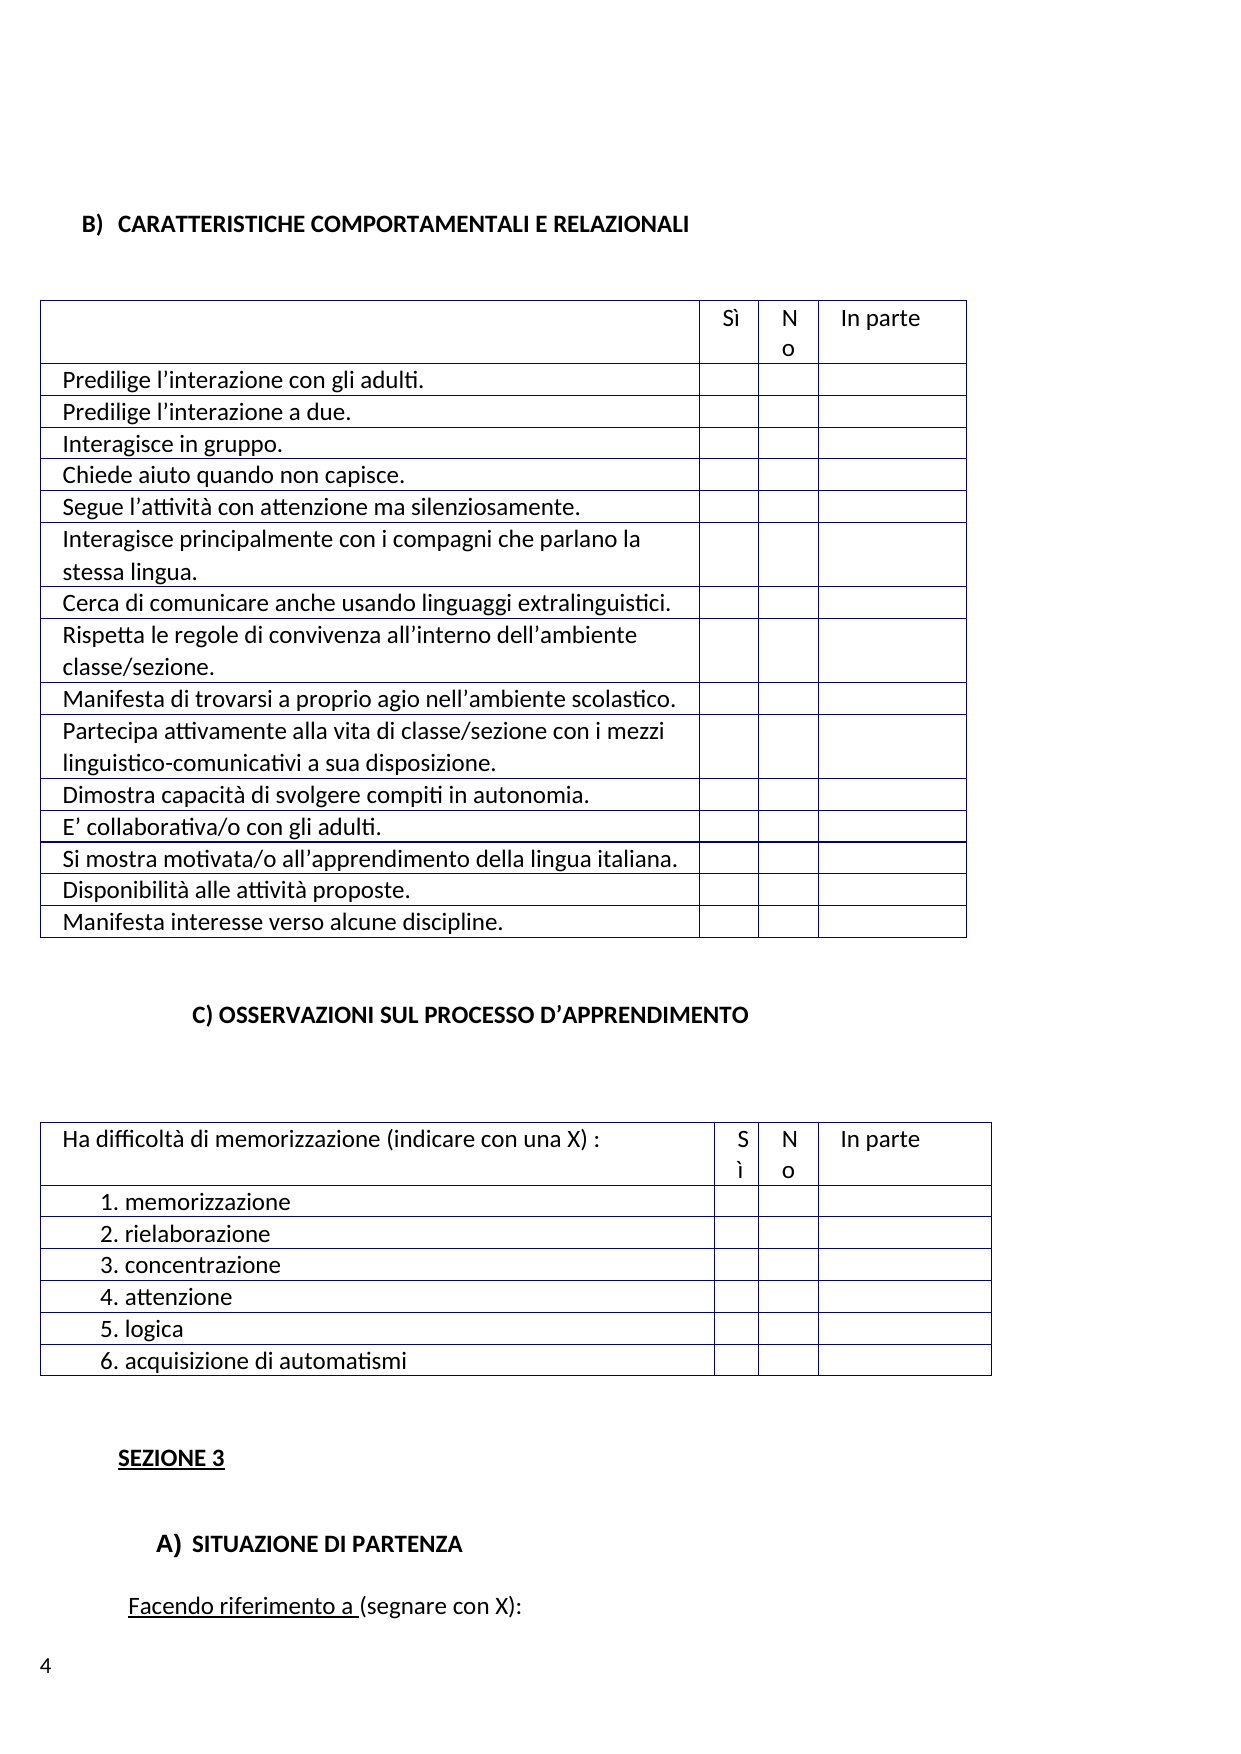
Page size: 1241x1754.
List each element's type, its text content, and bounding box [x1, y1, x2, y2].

table_cell [759, 683, 818, 714]
table_cell [700, 428, 758, 458]
table_header In parte [819, 301, 966, 363]
table_cell [759, 1345, 818, 1375]
table_header No [759, 1123, 818, 1184]
table_cell 5. logica [41, 1313, 714, 1344]
table_cell [759, 906, 818, 937]
table_cell [819, 364, 966, 394]
table_cell [700, 683, 758, 714]
table_cell [759, 523, 818, 586]
text SEZIONE 3 [118, 1442, 1151, 1472]
table_cell [759, 619, 818, 682]
table_cell [819, 428, 966, 458]
text C) OSSERVAZIONI SUL PROCESSO D’APPRENDIMENTO [39, 999, 1151, 1029]
table_cell [700, 396, 758, 427]
table_header Sì [715, 1123, 758, 1184]
table_cell [819, 874, 966, 905]
table_cell Interagisce in gruppo. [41, 428, 699, 458]
table_cell [759, 779, 818, 810]
table_cell [700, 779, 758, 810]
table_cell [819, 1186, 991, 1216]
text Facendo riferimento a (segnare con X): [118, 1590, 1151, 1621]
table_cell [819, 906, 966, 937]
table_cell [819, 491, 966, 522]
table_cell [819, 843, 966, 873]
table_cell Manifesta di trovarsi a proprio agio nell’ambiente scolastico. [41, 683, 699, 714]
table_cell [759, 811, 818, 841]
table_header Ha difficoltà di memorizzazione (indicare con una X) : [41, 1123, 714, 1184]
table_cell [715, 1313, 758, 1344]
table_cell [700, 459, 758, 490]
table_header No [759, 301, 818, 363]
table_cell Dimostra capacità di svolgere compiti in autonomia. [41, 779, 699, 810]
table_cell [819, 619, 966, 682]
table_cell [700, 874, 758, 905]
table_cell Rispetta le regole di convivenza all’interno dell’ambiente classe/sezione. [41, 619, 699, 682]
table_cell [759, 459, 818, 490]
table_cell [700, 715, 758, 778]
table_cell Interagisce principalmente con i compagni che parlano la stessa lingua. [41, 523, 699, 586]
table_cell Manifesta interesse verso alcune discipline. [41, 906, 699, 937]
table_cell Si mostra motivata/o all’apprendimento della lingua italiana. [41, 843, 699, 873]
table_cell Predilige l’interazione a due. [41, 396, 699, 427]
table_cell [715, 1217, 758, 1248]
table_cell [759, 1186, 818, 1216]
table_header Sì [700, 301, 758, 363]
table_cell 4. attenzione [41, 1281, 714, 1312]
table_cell [819, 779, 966, 810]
table_cell 1. memorizzazione [41, 1186, 714, 1216]
table_cell [759, 874, 818, 905]
table_cell [819, 1345, 991, 1375]
table_cell [715, 1345, 758, 1375]
table_cell [715, 1186, 758, 1216]
table_cell [759, 428, 818, 458]
table_header In parte [819, 1123, 991, 1184]
table_cell [819, 396, 966, 427]
table_cell Partecipa attivamente alla vita di classe/sezione con i mezzi linguistico-comunicativi a sua disposizione. [41, 715, 699, 778]
table_cell [819, 523, 966, 586]
table_cell [700, 364, 758, 394]
subtitle CARATTERISTICHE COMPORTAMENTALI E RELAZIONALI [82, 208, 1151, 239]
table_cell [759, 587, 818, 618]
table_cell [759, 491, 818, 522]
table_cell [819, 683, 966, 714]
table_cell 3. concentrazione [41, 1249, 714, 1280]
table_cell [759, 1249, 818, 1280]
table_cell [819, 715, 966, 778]
table_cell Cerca di comunicare anche usando linguaggi extralinguistici. [41, 587, 699, 618]
table_cell [759, 843, 818, 873]
table_cell 2. rielaborazione [41, 1217, 714, 1248]
table_cell [759, 364, 818, 394]
table_cell [700, 619, 758, 682]
table_cell Chiede aiuto quando non capisce. [41, 459, 699, 490]
table_cell Segue l’attività con attenzione ma silenziosamente. [41, 491, 699, 522]
table_cell [715, 1281, 758, 1312]
table_cell [819, 1313, 991, 1344]
table_cell Predilige l’interazione con gli adulti. [41, 364, 699, 394]
table_cell 6. acquisizione di automatismi [41, 1345, 714, 1375]
table_cell [700, 587, 758, 618]
table_cell [700, 843, 758, 873]
table_cell [759, 1281, 818, 1312]
table_cell [715, 1249, 758, 1280]
table_cell [759, 715, 818, 778]
table_cell [819, 1249, 991, 1280]
table_cell [700, 523, 758, 586]
table_cell [700, 906, 758, 937]
table_header [41, 301, 699, 363]
table_cell Disponibilità alle attività proposte. [41, 874, 699, 905]
table_cell E’ collaborativa/o con gli adulti. [41, 811, 699, 841]
table_cell [759, 1217, 818, 1248]
table_cell [700, 491, 758, 522]
list SITUAZIONE DI PARTENZA [155, 1528, 1151, 1559]
table_cell [700, 811, 758, 841]
table_cell [819, 1281, 991, 1312]
table_cell [819, 1217, 991, 1248]
table_cell [819, 587, 966, 618]
table_cell [819, 459, 966, 490]
table_cell [759, 396, 818, 427]
table_cell [759, 1313, 818, 1344]
table_cell [819, 811, 966, 841]
